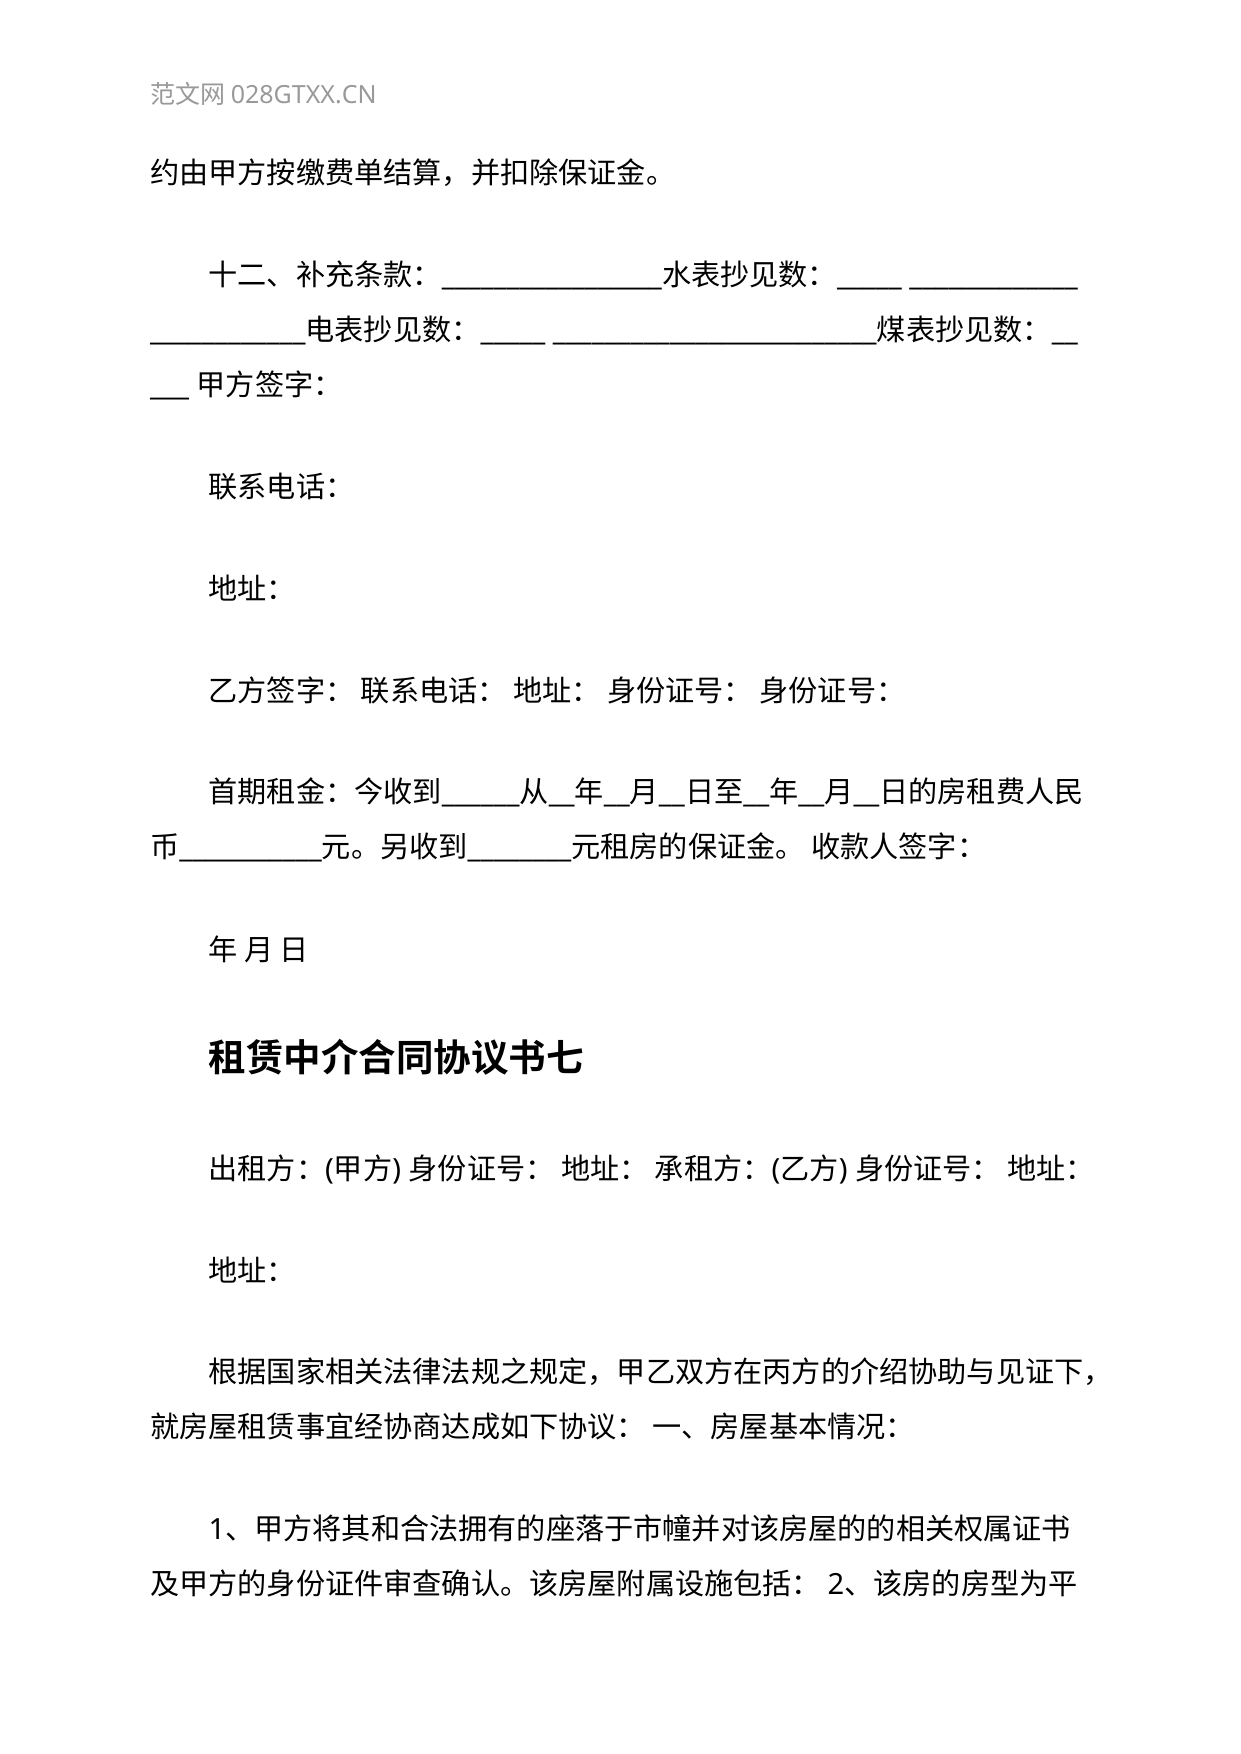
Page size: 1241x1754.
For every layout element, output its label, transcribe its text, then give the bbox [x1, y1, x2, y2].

text 首期租金：今收到______从__年__月__日至__年__月__日的房租费人民币___________元。另收到________元租房的保证金。 收款人签字： [150, 769, 1090, 866]
text 乙方签字： 联系电话： 地址： 身份证号： 身份证号： [150, 667, 1090, 709]
text 根据国家相关法律法规之规定，甲乙双方在丙方的介绍协助与见证下，就房屋租赁事宜经协商达成如下协议： 一、房屋基本情况： [150, 1349, 1090, 1446]
text 地址： [150, 566, 1090, 608]
text 十二、补充条款：_________________水表抄见数：_____ _________________________电表抄见数：_____ _________________________煤表抄见数：_____ 甲方签字： [150, 252, 1090, 404]
text 年 月 日 [150, 926, 1090, 968]
text 联系电话： [150, 464, 1090, 506]
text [150, 150, 1090, 192]
text 租赁中介合同协议书七 [150, 1028, 1090, 1082]
text 出租方：(甲方) 身份证号： 地址： 承租方：(乙方) 身份证号： 地址： [150, 1145, 1090, 1188]
text 地址： [150, 1247, 1090, 1289]
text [150, 1506, 1090, 1603]
